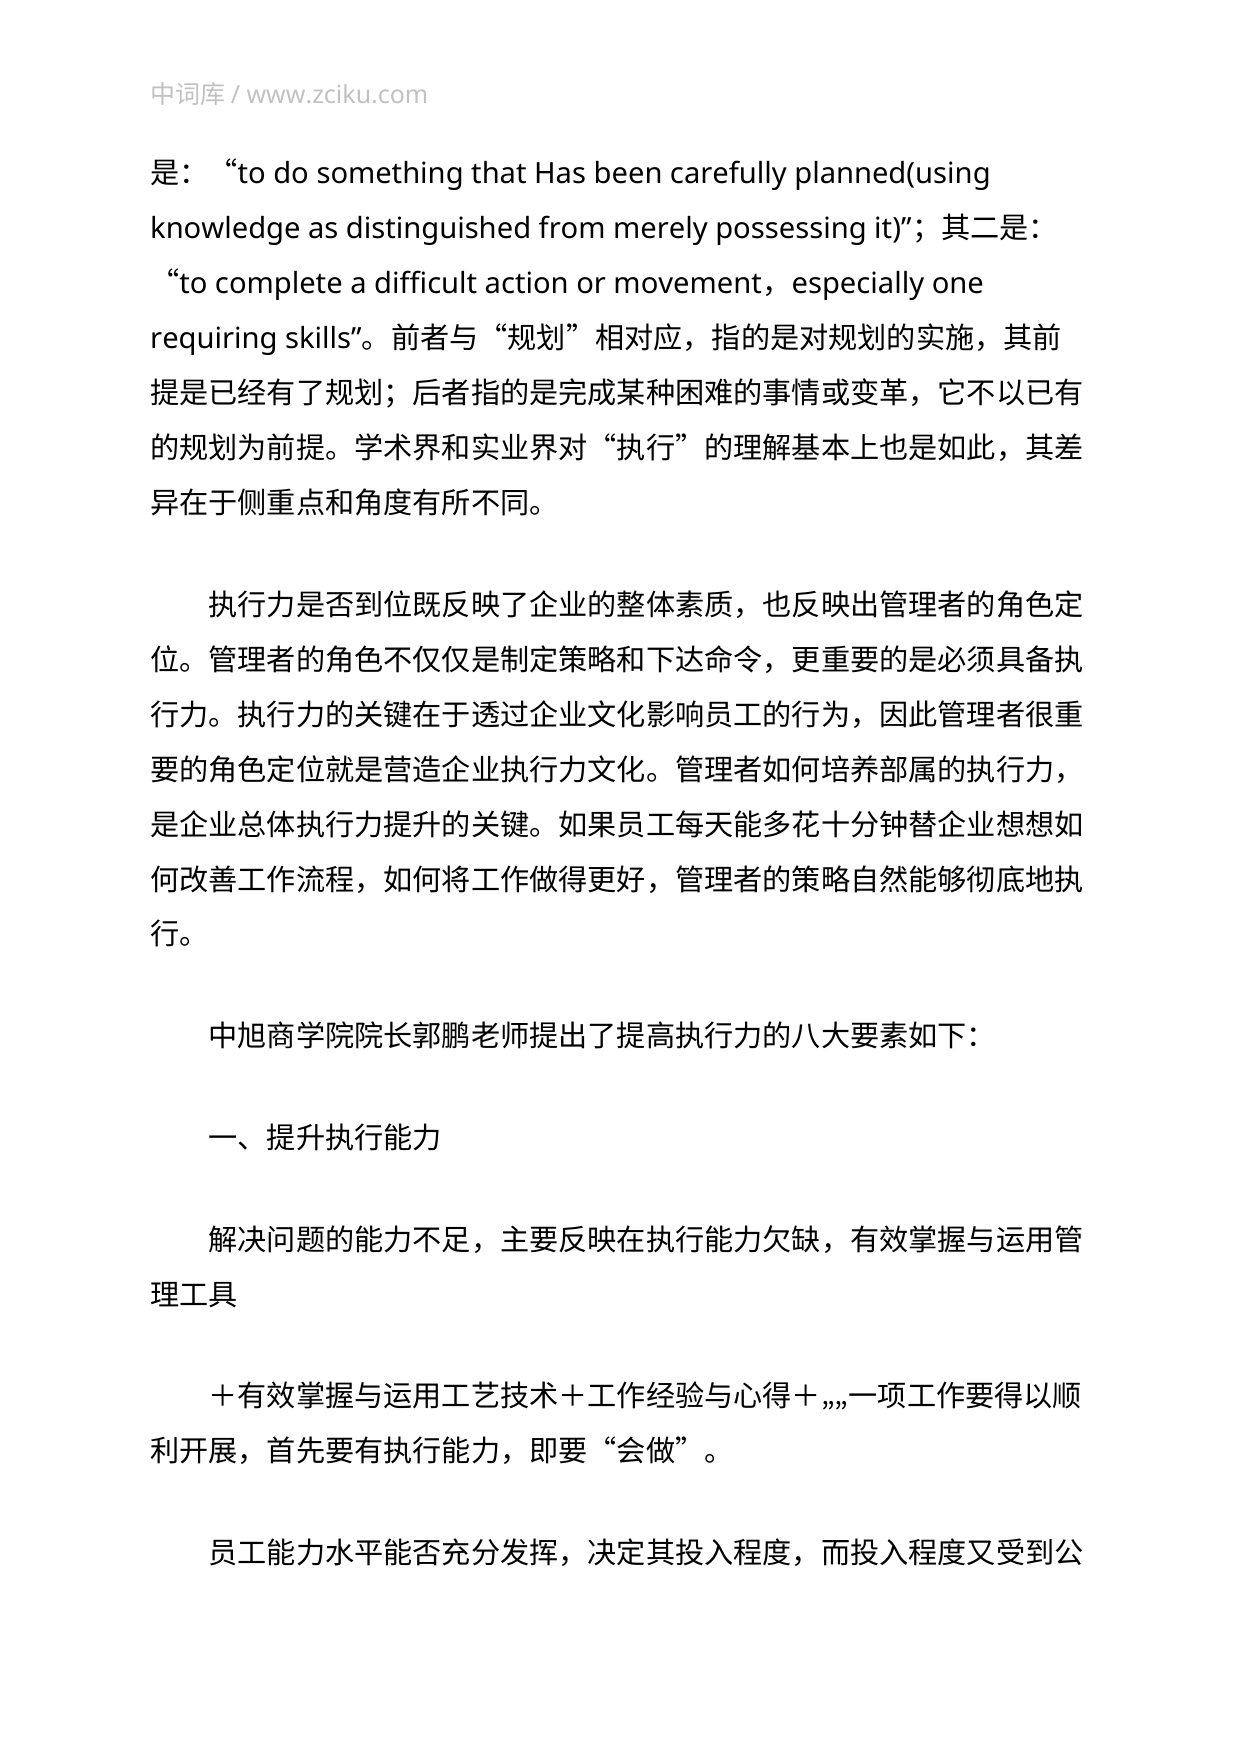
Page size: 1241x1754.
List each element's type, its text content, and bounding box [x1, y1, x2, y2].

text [150, 1529, 1090, 1572]
text ＋有效掌握与运用工艺技术＋工作经验与心得＋„„一项工作要得以顺利开展，首先要有执行能力，即要“会做”。 [150, 1373, 1090, 1470]
text 一、提升执行能力 [150, 1114, 1090, 1157]
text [150, 150, 1090, 522]
text 中旭商学院院长郭鹏老师提出了提高执行力的八大要素如下： [150, 1013, 1090, 1055]
text 解决问题的能力不足，主要反映在执行能力欠缺，有效掌握与运用管理工具 [150, 1216, 1090, 1313]
text 执行力是否到位既反映了企业的整体素质，也反映出管理者的角色定位。管理者的角色不仅仅是制定策略和下达命令，更重要的是必须具备执行力。执行力的关键在于透过企业文化影响员工的行为，因此管理者很重要的角色定位就是营造企业执行力文化。管理者如何培养部属的执行力，是企业总体执行力提升的关键。如果员工每天能多花十分钟替企业想想如何改善工作流程，如何将工作做得更好，管理者的策略自然能够彻底地执行。 [150, 582, 1090, 953]
